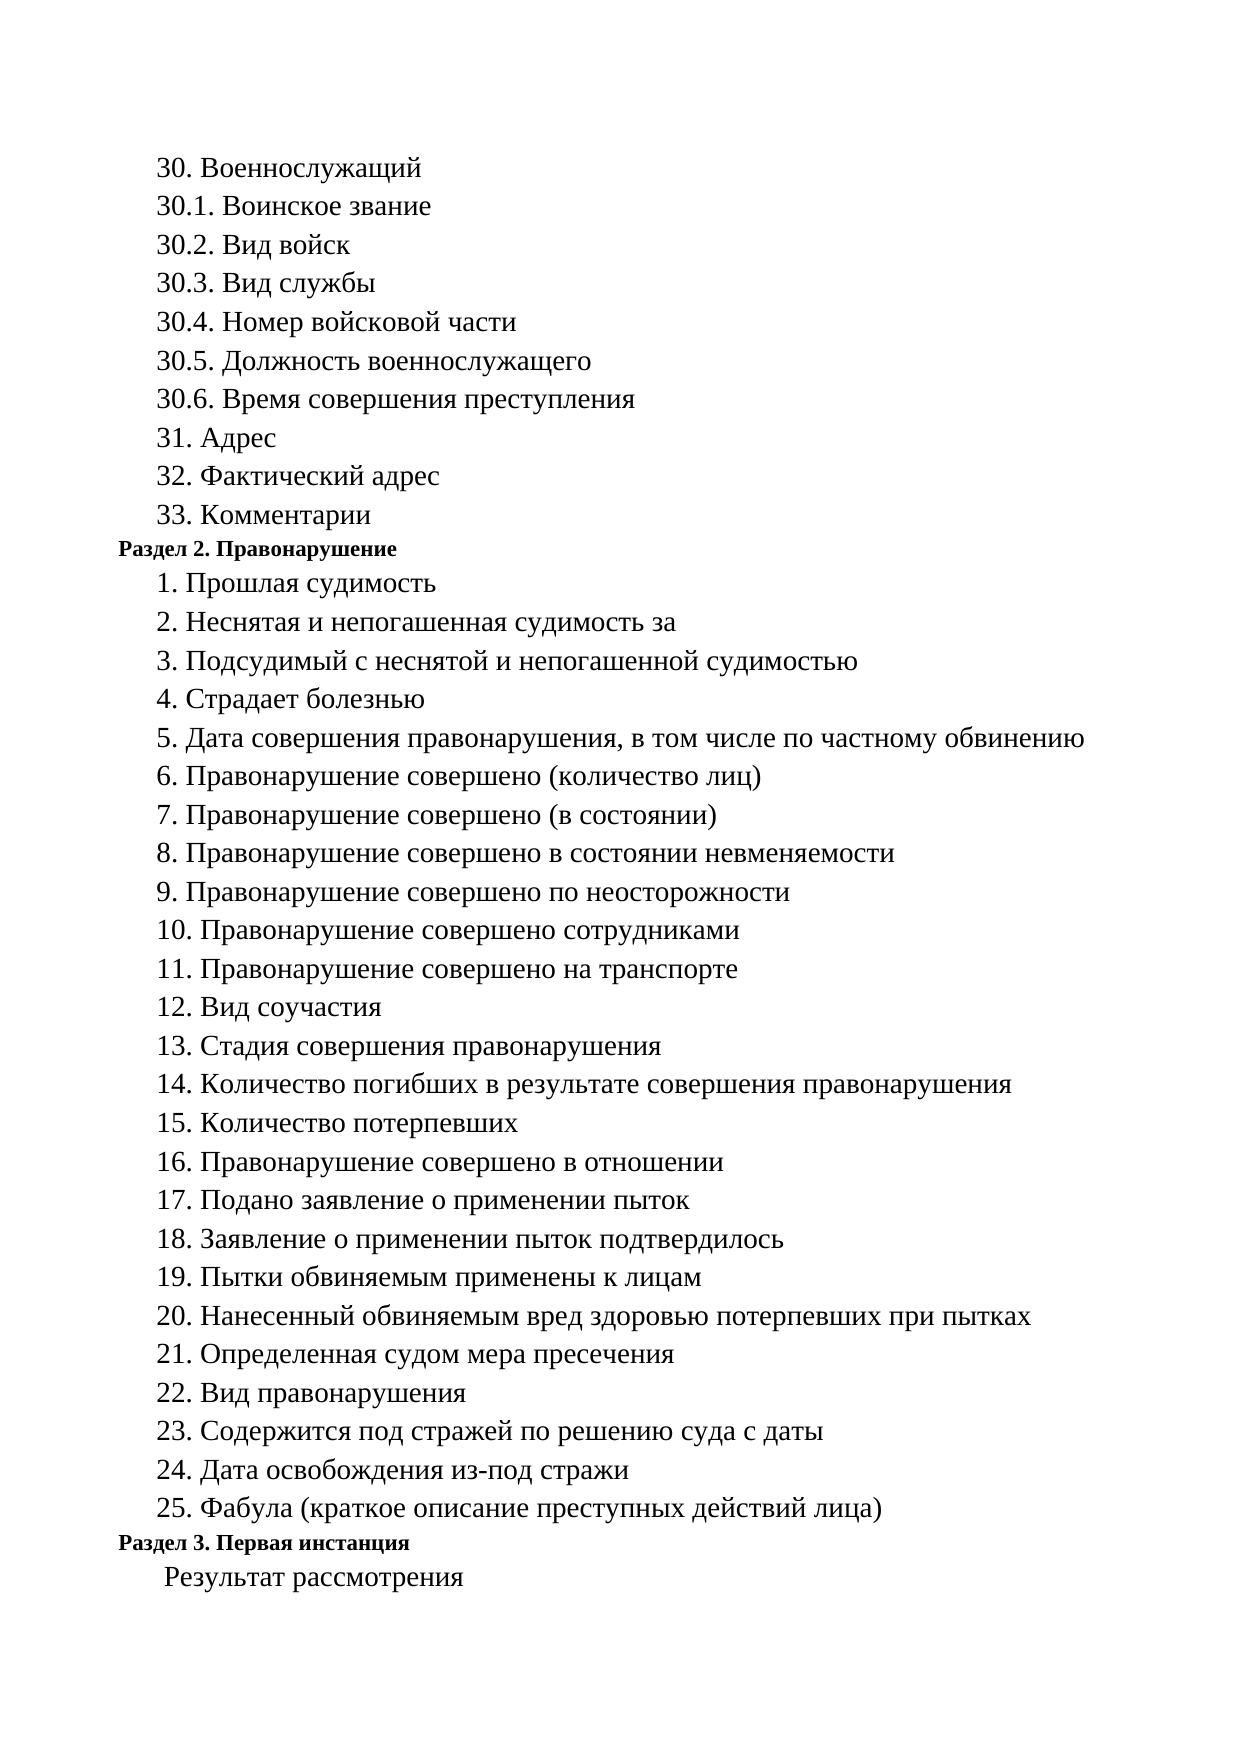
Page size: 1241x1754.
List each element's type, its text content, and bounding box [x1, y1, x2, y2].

text 1. Прошлая судимость [112, 566, 1128, 599]
text 6. Правонарушение совершено (количество лиц) [112, 758, 1128, 792]
text 30.6. Время совершения преступления [112, 381, 1128, 415]
text 31. Адрес [112, 420, 1128, 453]
text 8. Правонарушение совершено в состоянии невменяемости [112, 835, 1128, 869]
text 16. Правонарушение совершено в отношении [112, 1144, 1128, 1177]
text 9. Правонарушение совершено по неосторожности [112, 874, 1128, 907]
text 25. Фабула (краткое описание преступных действий лица) [112, 1491, 1128, 1524]
text 11. Правонарушение совершено на транспорте [112, 951, 1128, 984]
text 3. Подсудимый с неснятой и непогашенной судимостью [112, 643, 1128, 676]
text 20. Нанесенный обвиняемым вред здоровью потерпевших при пытках [112, 1298, 1128, 1331]
text 14. Количество погибших в результате совершения правонарушения [112, 1067, 1128, 1100]
text 30.5. Должность военнослужащего [112, 343, 1128, 376]
text 15. Количество потерпевших [112, 1105, 1128, 1139]
text 13. Стадия совершения правонарушения [112, 1028, 1128, 1062]
text 32. Фактический адрес [112, 458, 1128, 492]
text 33. Комментарии [112, 497, 1128, 530]
text 30. Военнослужащий [112, 150, 1128, 183]
text 22. Вид правонарушения [112, 1375, 1128, 1408]
text 10. Правонарушение совершено сотрудниками [112, 912, 1128, 946]
text 19. Пытки обвиняемым применены к лицам [112, 1259, 1128, 1293]
text 23. Содержится под стражей по решению суда с даты [112, 1413, 1128, 1447]
text 30.3. Вид службы [112, 266, 1128, 299]
text 30.4. Номер войсковой части [112, 304, 1128, 338]
text 21. Определенная судом мера пресечения [112, 1336, 1128, 1370]
text Результат рассмотрения [112, 1559, 1128, 1593]
text 18. Заявление о применении пыток подтвердилось [112, 1221, 1128, 1254]
text 30.1. Воинское звание [112, 188, 1128, 222]
text 5. Дата совершения правонарушения, в том числе по частному обвинению [112, 720, 1128, 753]
text 2. Неснятая и непогашенная судимость за [112, 604, 1128, 638]
text 17. Подано заявление о применении пыток [112, 1182, 1128, 1216]
text Раздел 3. Первая инстанция [112, 1529, 1128, 1556]
text 30.2. Вид войск [112, 227, 1128, 261]
text 7. Правонарушение совершено (в состоянии) [112, 797, 1128, 830]
text 24. Дата освобождения из-под стражи [112, 1452, 1128, 1486]
text 4. Страдает болезнью [112, 681, 1128, 715]
text Раздел 2. Правонарушение [112, 535, 1128, 562]
text 12. Вид соучастия [112, 989, 1128, 1023]
